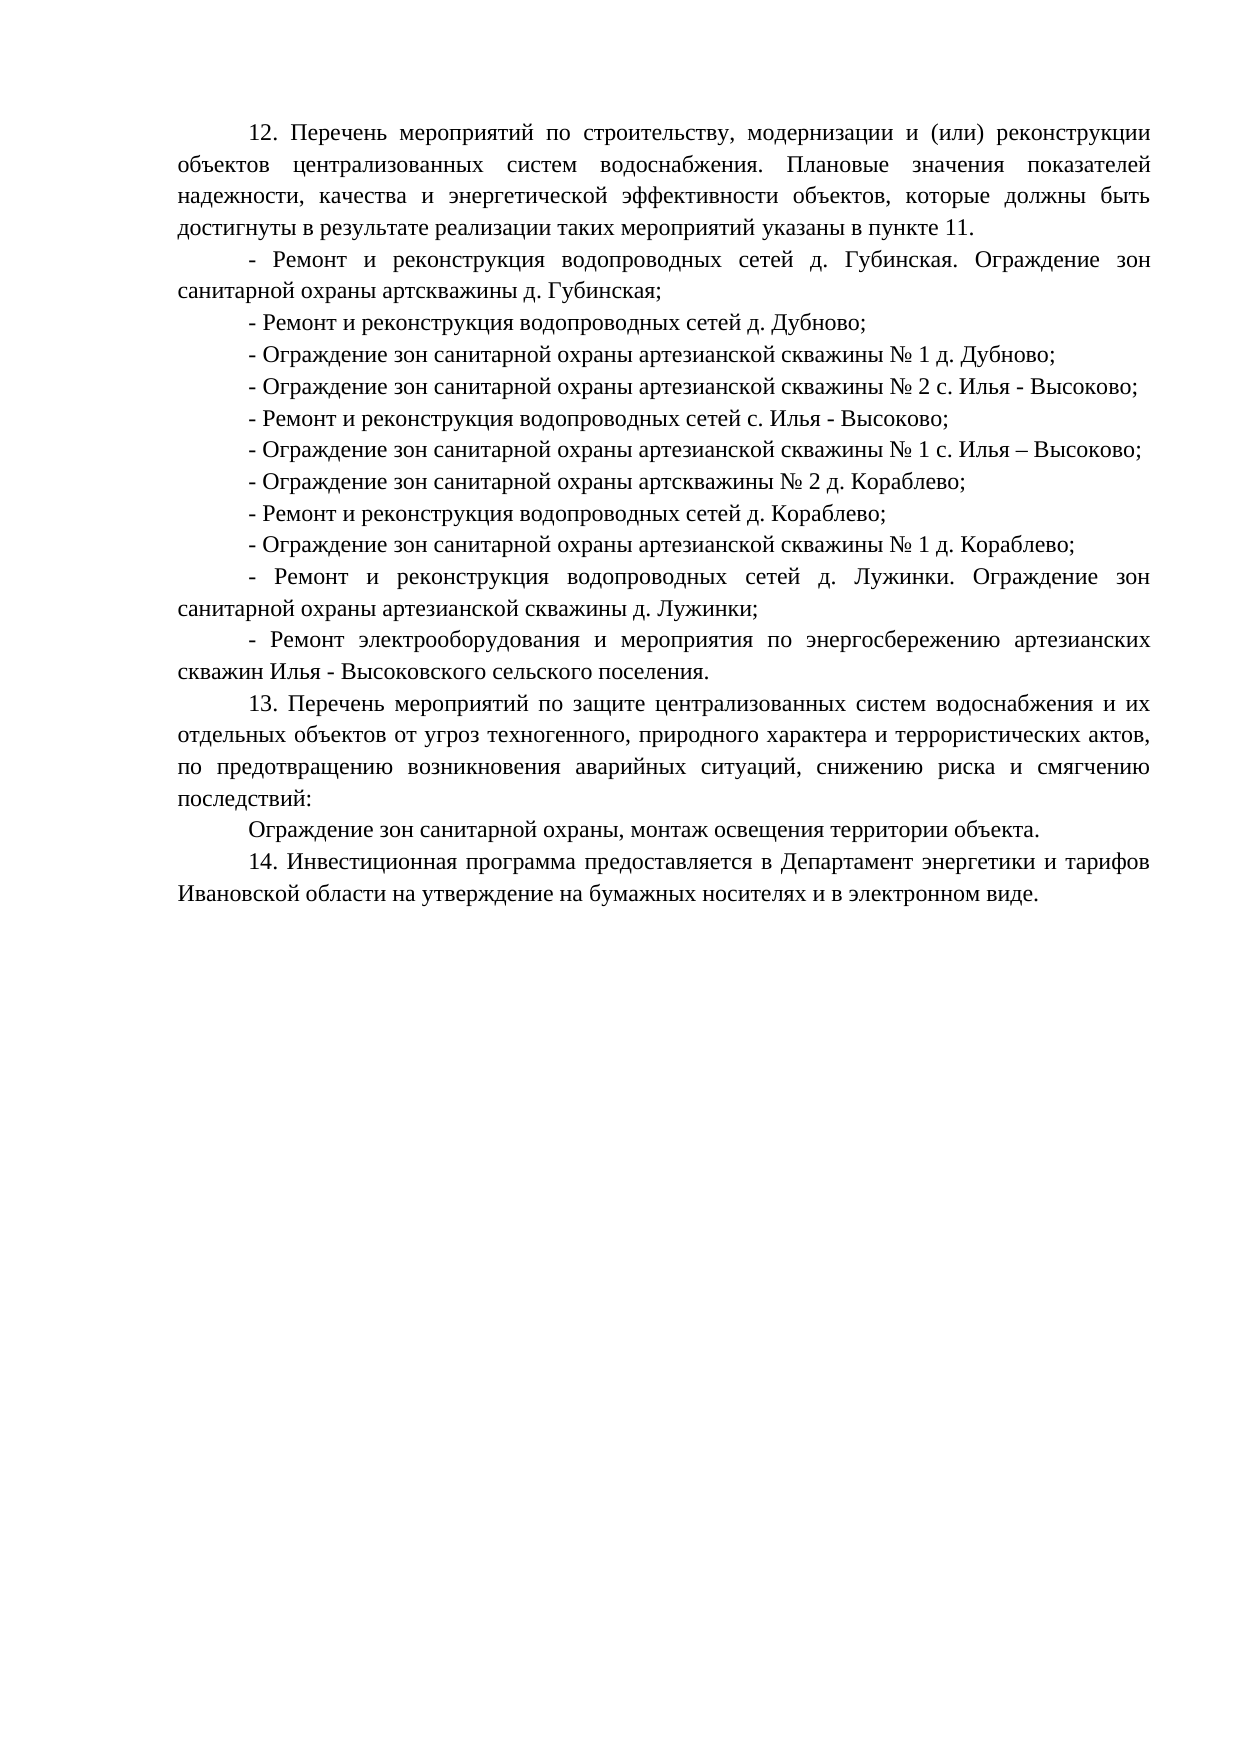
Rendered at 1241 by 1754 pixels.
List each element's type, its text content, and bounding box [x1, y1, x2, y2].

text 13. Перечень мероприятий по защите централизованных систем водоснабжения и их отдельных объектов от угроз техногенного, природного характера и террористических актов, по предотвращению возникновения аварийных ситуаций, снижению риска и смягчению последствий: [177, 689, 1152, 811]
text 12. Перечень мероприятий по строительству, модернизации и (или) реконструкции объектов централизованных систем водоснабжения. Плановые значения показателей надежности, качества и энергетической эффективности объектов, которые должны быть достигнуты в результате реализации таких мероприятий указаны в пункте 11. [177, 118, 1152, 241]
text - Ремонт и реконструкция водопроводных сетей д. Лужинки. Ограждение зон санитарной охраны артезианской скважины д. Лужинки; [177, 562, 1152, 621]
text - Ограждение зон санитарной охраны артезианской скважины № 1 д. Кораблево; [177, 530, 1152, 558]
text - Ремонт и реконструкция водопроводных сетей д. Кораблево; [177, 499, 1152, 526]
text - Ремонт и реконструкция водопроводных сетей д. Губинская. Ограждение зон санитарной охраны артскважины д. Губинская; [177, 245, 1152, 304]
text - Ремонт и реконструкция водопроводных сетей с. Илья - Высоково; [177, 404, 1152, 431]
text - Ограждение зон санитарной охраны артезианской скважины № 1 с. Илья – Высоково; [177, 435, 1152, 463]
text 14. Инвестиционная программа предоставляется в Департамент энергетики и тарифов Ивановской области на утверждение на бумажных носителях и в электронном виде. [177, 847, 1152, 906]
text - Ограждение зон санитарной охраны артезианской скважины № 2 с. Илья - Высоково; [177, 372, 1152, 399]
text - Ограждение зон санитарной охраны артскважины № 2 д. Кораблево; [177, 467, 1152, 495]
text - Ремонт электрооборудования и мероприятия по энергосбережению артезианских скважин Илья - Высоковского сельского поселения. [177, 625, 1152, 685]
text - Ремонт и реконструкция водопроводных сетей д. Дубново; [177, 308, 1152, 336]
text - Ограждение зон санитарной охраны артезианской скважины № 1 д. Дубново; [177, 340, 1152, 368]
text Ограждение зон санитарной охраны, монтаж освещения территории объекта. [177, 815, 1152, 843]
